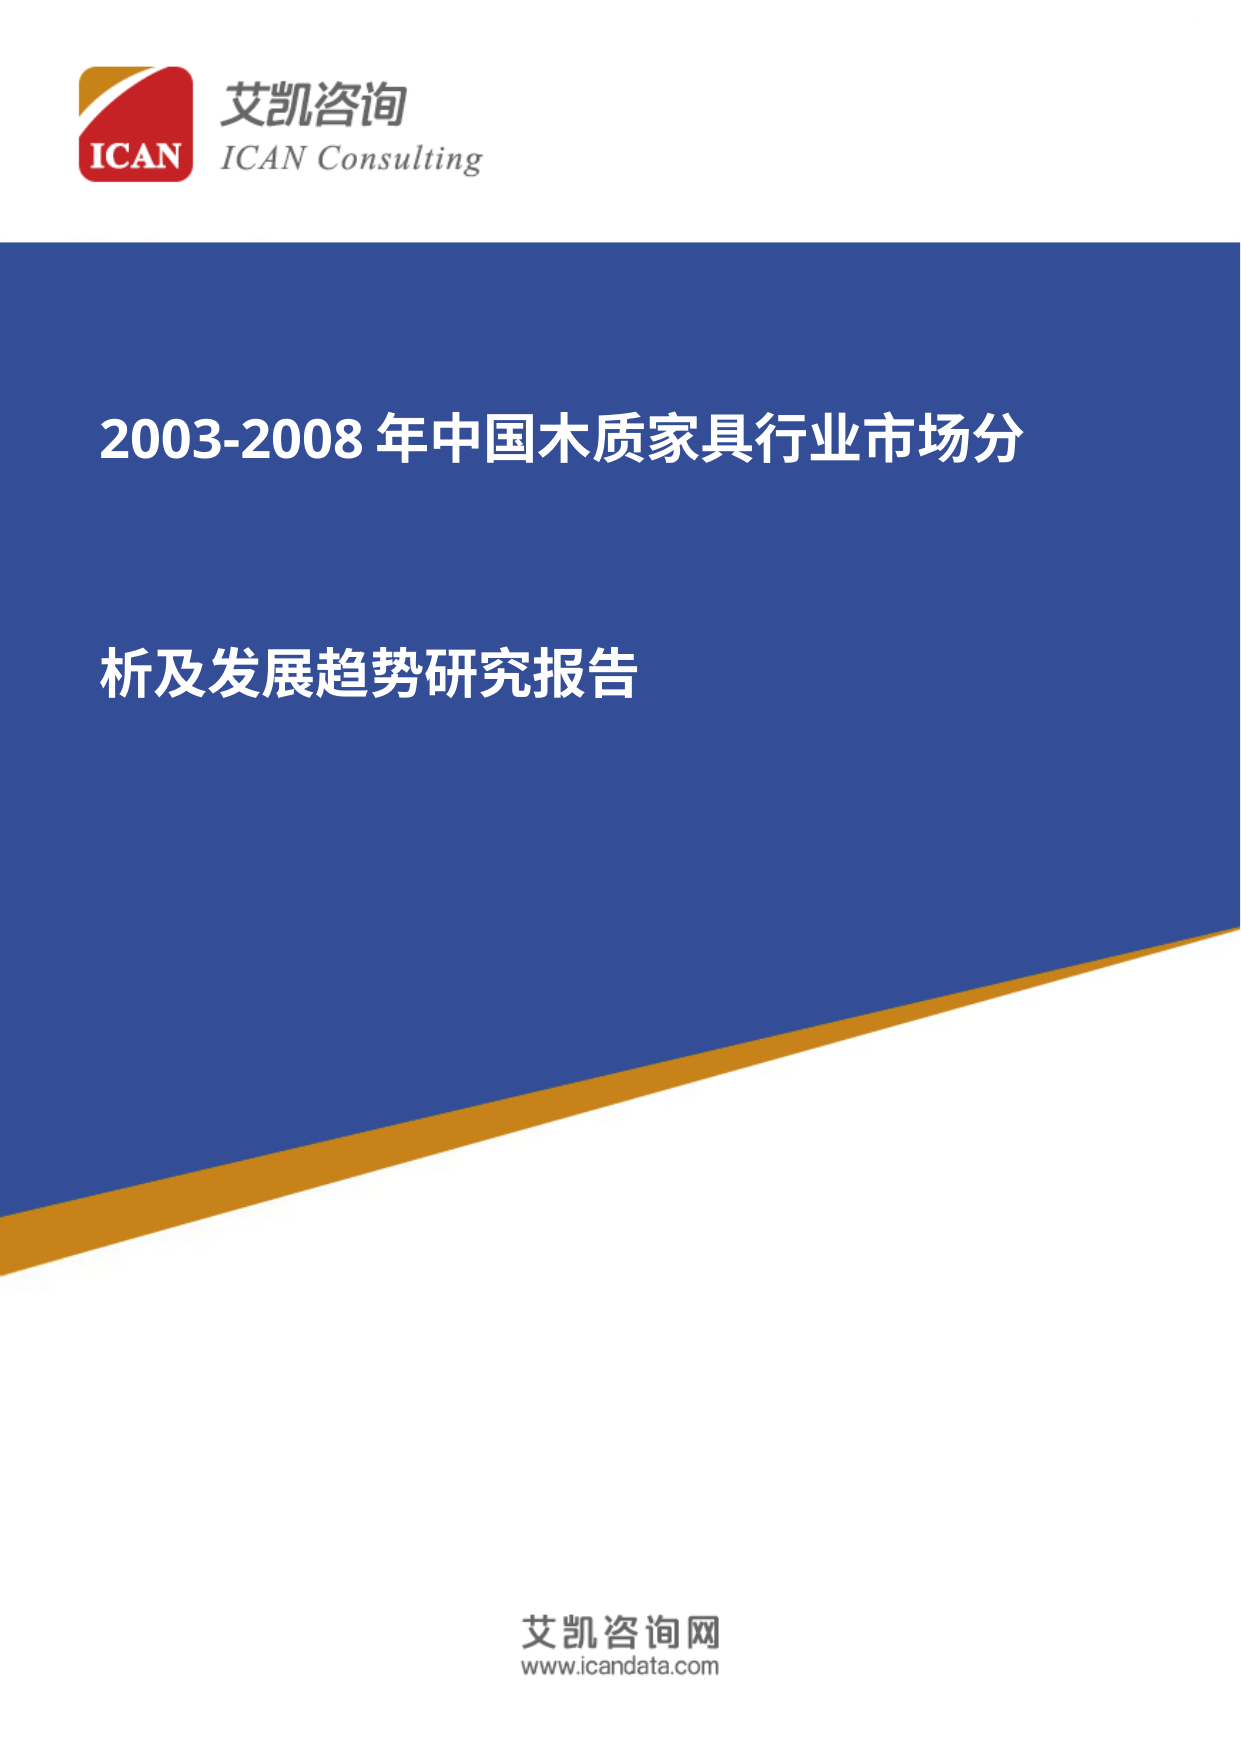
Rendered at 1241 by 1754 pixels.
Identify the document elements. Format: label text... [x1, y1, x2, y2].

subtitle 2003-2008年中国木质家具行业市场分析及发展趋势研究报告 [99, 386, 1053, 718]
picture [0, 5, 1241, 1754]
